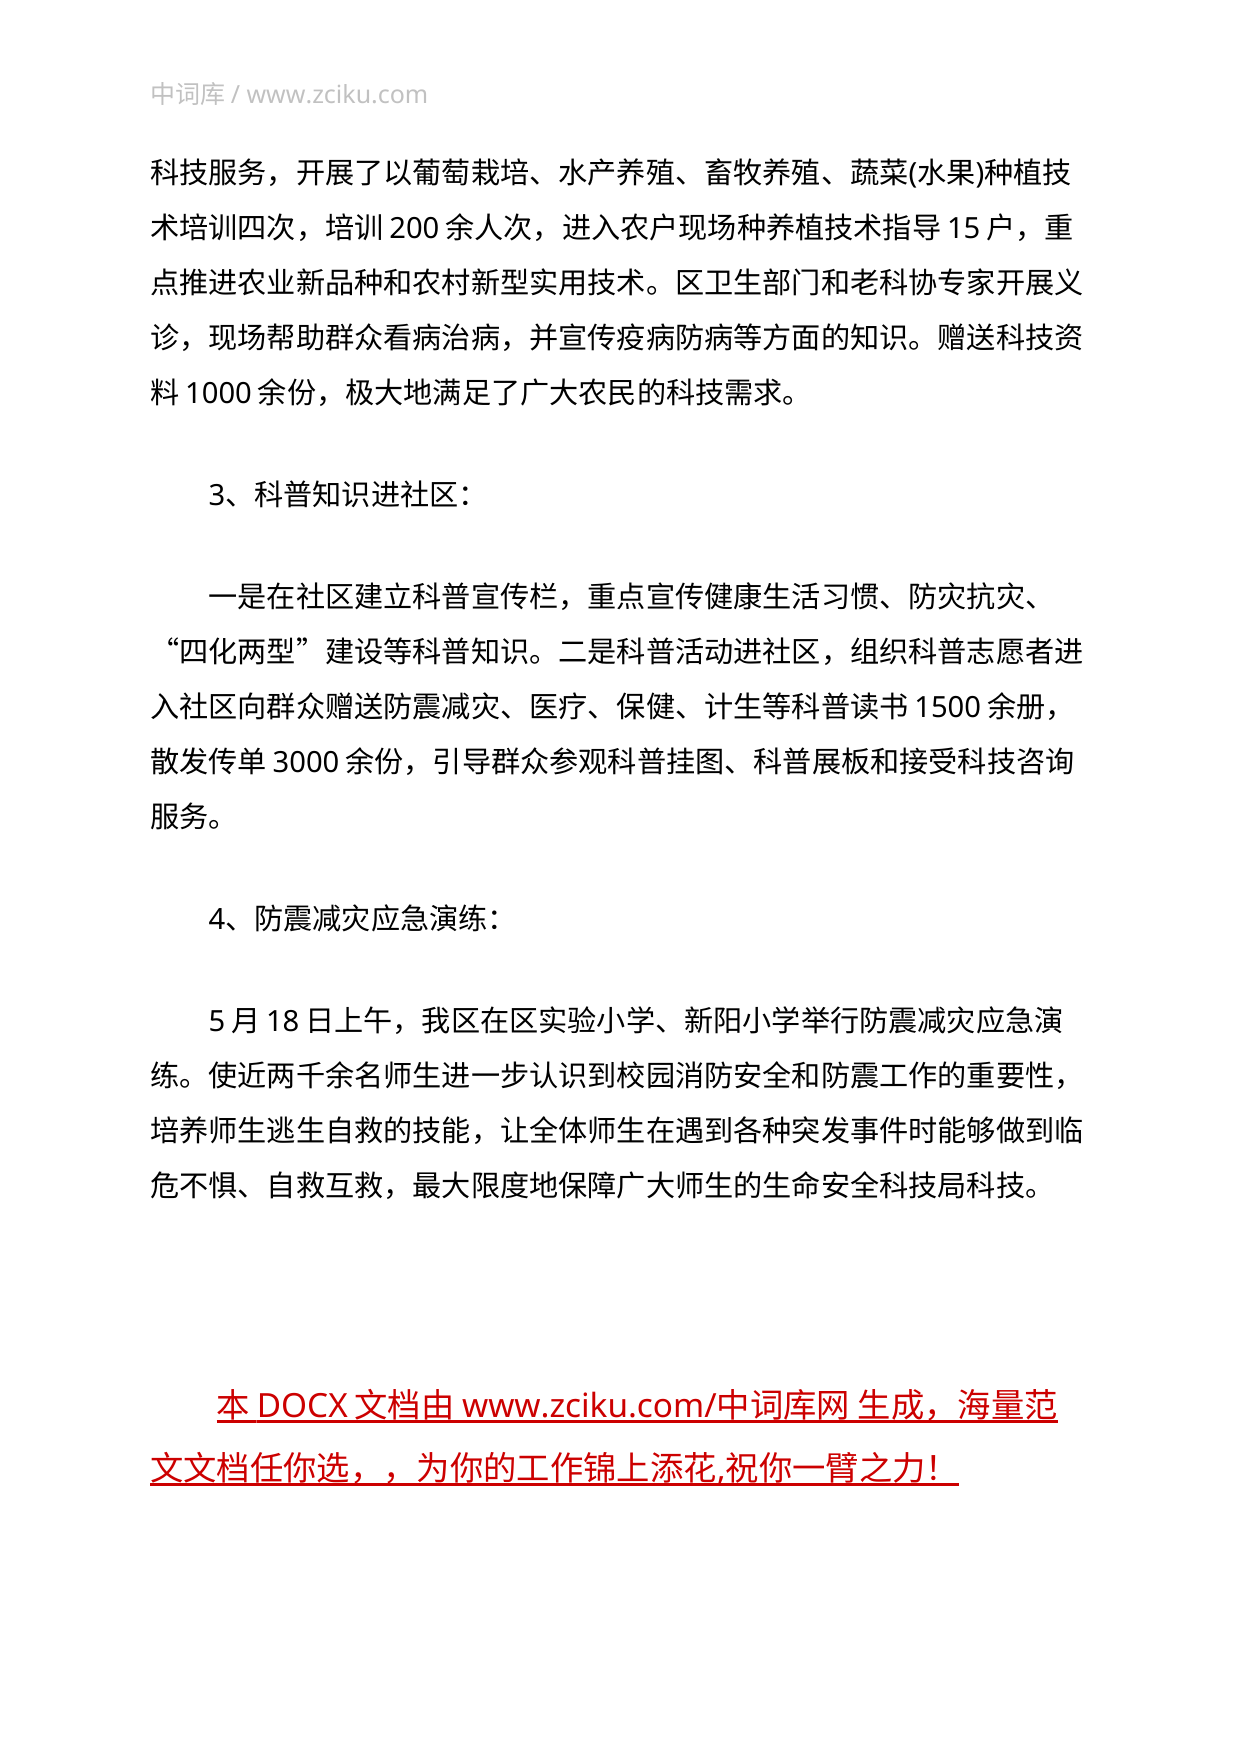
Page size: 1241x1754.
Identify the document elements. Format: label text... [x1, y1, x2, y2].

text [150, 150, 1090, 412]
text 5月18日上午，我区在区实验小学、新阳小学举行防震减灾应急演练。使近两千余名师生进一步认识到校园消防安全和防震工作的重要性，培养师生逃生自救的技能，让全体师生在遇到各种突发事件时能够做到临危不惧、自救互救，最大限度地保障广大师生的生命安全科技局科技。 [150, 997, 1090, 1204]
text 本DOCX文档由 www.zciku.com/中词库网 生成，海量范文文档任你选，，为你的工作锦上添花,祝你一臂之力！ [150, 1379, 1090, 1491]
text 3、科普知识进社区： [150, 472, 1090, 514]
text 一是在社区建立科普宣传栏，重点宣传健康生活习惯、防灾抗灾、“四化两型”建设等科普知识。二是科普活动进社区，组织科普志愿者进入社区向群众赠送防震减灾、医疗、保健、计生等科普读书1500余册，散发传单3000余份，引导群众参观科普挂图、科普展板和接受科技咨询服务。 [150, 574, 1090, 836]
text 4、防震减灾应急演练： [150, 895, 1090, 938]
